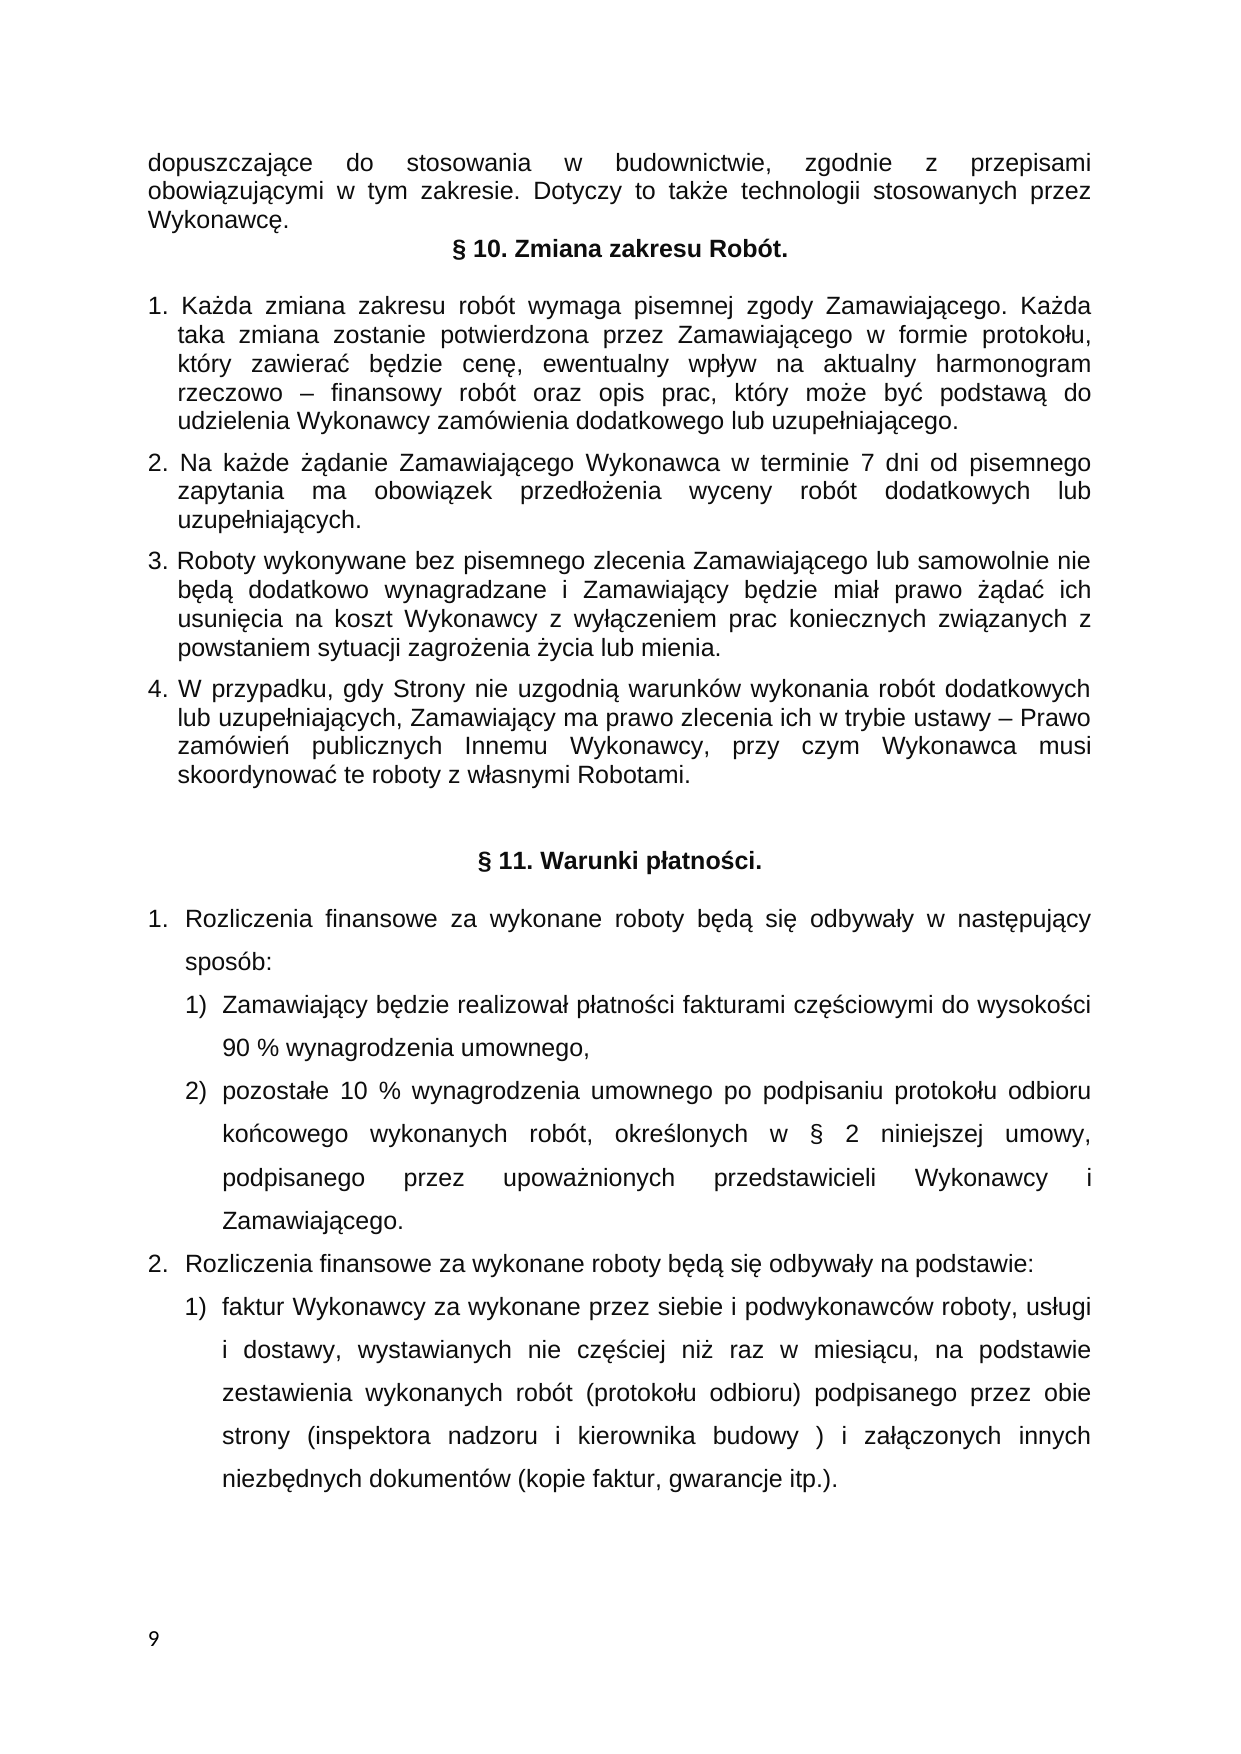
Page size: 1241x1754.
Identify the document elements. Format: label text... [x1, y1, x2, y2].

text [148, 148, 1093, 234]
text 2. Na każde żądanie Zamawiającego Wykonawca w terminie 7 dni od pisemnego zapytania ma obowiązek przedłożenia wyceny robót dodatkowych lub uzupełniających. [148, 448, 1093, 534]
text 1. Każda zmiana zakresu robót wymaga pisemnej zgody Zamawiającego. Każda taka zmiana zostanie potwierdzona przez Zamawiającego w formie protokołu, który zawierać będzie cenę, ewentualny wpływ na aktualny harmonogram rzeczowo – finansowy robót oraz opis prac, który może być podstawą do udzielenia Wykonawcy zamówienia dodatkowego lub uzupełniającego. [148, 291, 1093, 435]
text 3. Roboty wykonywane bez pisemnego zlecenia Zamawiającego lub samowolnie nie będą dodatkowo wynagradzane i Zamawiający będzie miał prawo żądać ich usunięcia na koszt Wykonawcy z wyłączeniem prac koniecznych związanych z powstaniem sytuacji zagrożenia życia lub mienia. [148, 546, 1093, 661]
list Rozliczenia finansowe za wykonane roboty będą się odbywały w następujący sposób: [148, 904, 1093, 976]
list faktur Wykonawcy za wykonane przez siebie i podwykonawców roboty, usługi i dostawy, wystawianych nie częściej niż raz w miesiącu, na podstawie zestawienia wykonanych robót (protokołu odbioru) podpisanego przez obie strony (inspektora nadzoru i kierownika budowy ) i załączonych innych niezbędnych dokumentów (kopie faktur, gwarancje itp.). [184, 1292, 1093, 1493]
text § 10. Zmiana zakresu Robót. [148, 234, 1093, 263]
list Rozliczenia finansowe za wykonane roboty będą się odbywały na podstawie: [148, 1249, 1093, 1278]
text 4. W przypadku, gdy Strony nie uzgodnią warunków wykonania robót dodatkowych lub uzupełniających, Zamawiający ma prawo zlecenia ich w trybie ustawy – Prawo zamówień publicznych Innemu Wykonawcy, przy czym Wykonawca musi skoordynować te roboty z własnymi Robotami. [148, 674, 1093, 789]
list Zamawiający będzie realizował płatności fakturami częściowymi do wysokości 90 % wynagrodzenia umownego, [185, 990, 1093, 1062]
text § 11. Warunki płatności. [148, 846, 1093, 875]
list pozostałe 10 % wynagrodzenia umownego po podpisaniu protokołu odbioru końcowego wykonanych robót, określonych w § 2 niniejszej umowy, podpisanego przez upoważnionych przedstawicieli Wykonawcy i Zamawiającego. [185, 1076, 1093, 1234]
